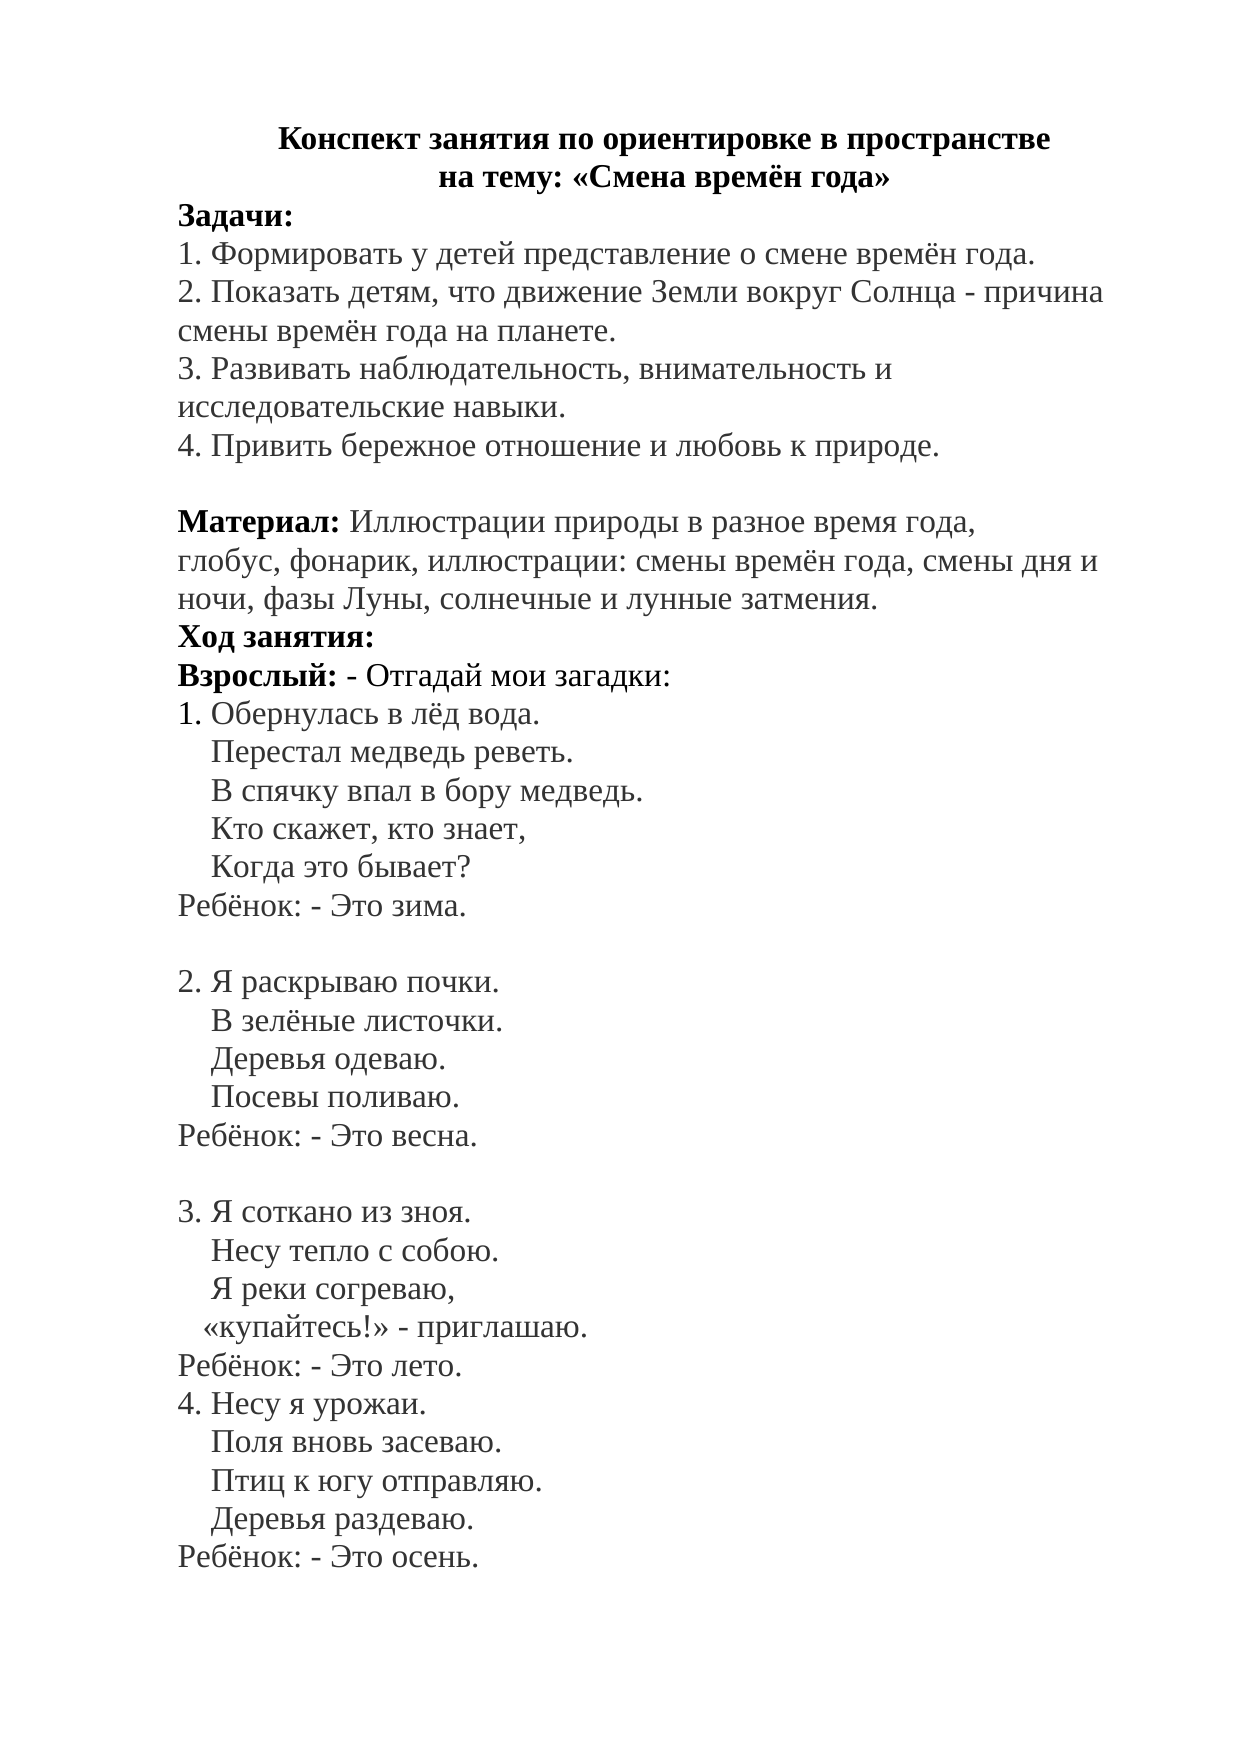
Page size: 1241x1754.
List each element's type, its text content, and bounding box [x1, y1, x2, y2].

text 4. Несу я урожаи. Поля вновь засеваю. Птиц к югу отправляю. Деревья раздеваю. [177, 1383, 1152, 1536]
text Ребёнок: - Это осень. [177, 1536, 1152, 1575]
text 2. Я раскрываю почки. В зелёные листочки. Деревья одеваю. Посевы поливаю. [177, 961, 1152, 1115]
text Ребёнок: - Это зима. [177, 885, 1152, 923]
text Конспект занятия по ориентировке в пространстве [177, 118, 1152, 156]
text на тему: «Смена времён года» [177, 156, 1152, 195]
text 3. Я соткано из зноя. Несу тепло с собою. Я реки согреваю, «купайтесь!» - приглашаю. [177, 1191, 1152, 1345]
text Ребёнок: - Это лето. [177, 1345, 1152, 1383]
text 2. Показать детям, что движение Земли вокруг Солнца - причина смены времён года на планете. [177, 271, 1152, 348]
text Задачи: [177, 195, 1152, 233]
text Материал: Иллюстрации природы в разное время года, [177, 501, 1152, 540]
text глобус, фонарик, иллюстрации: смены времён года, смены дня и ночи, фазы Луны, солнечные и лунные затмения. [177, 540, 1152, 616]
text Ребёнок: - Это весна. [177, 1115, 1152, 1153]
text 4. Привить бережное отношение и любовь к природе. [177, 425, 1152, 463]
text 1. Обернулась в лёд вода. Перестал медведь реветь. В спячку впал в бору медведь. Кто скажет, кто знает, Когда это бывает? [177, 693, 1152, 885]
text Ход занятия: [177, 616, 1152, 655]
text Взрослый: - Отгадай мои загадки: [177, 655, 1152, 693]
text 3. Развивать наблюдательность, внимательность и исследовательские навыки. [177, 348, 1152, 425]
text 1. Формировать у детей представление о смене времён года. [177, 233, 1152, 271]
